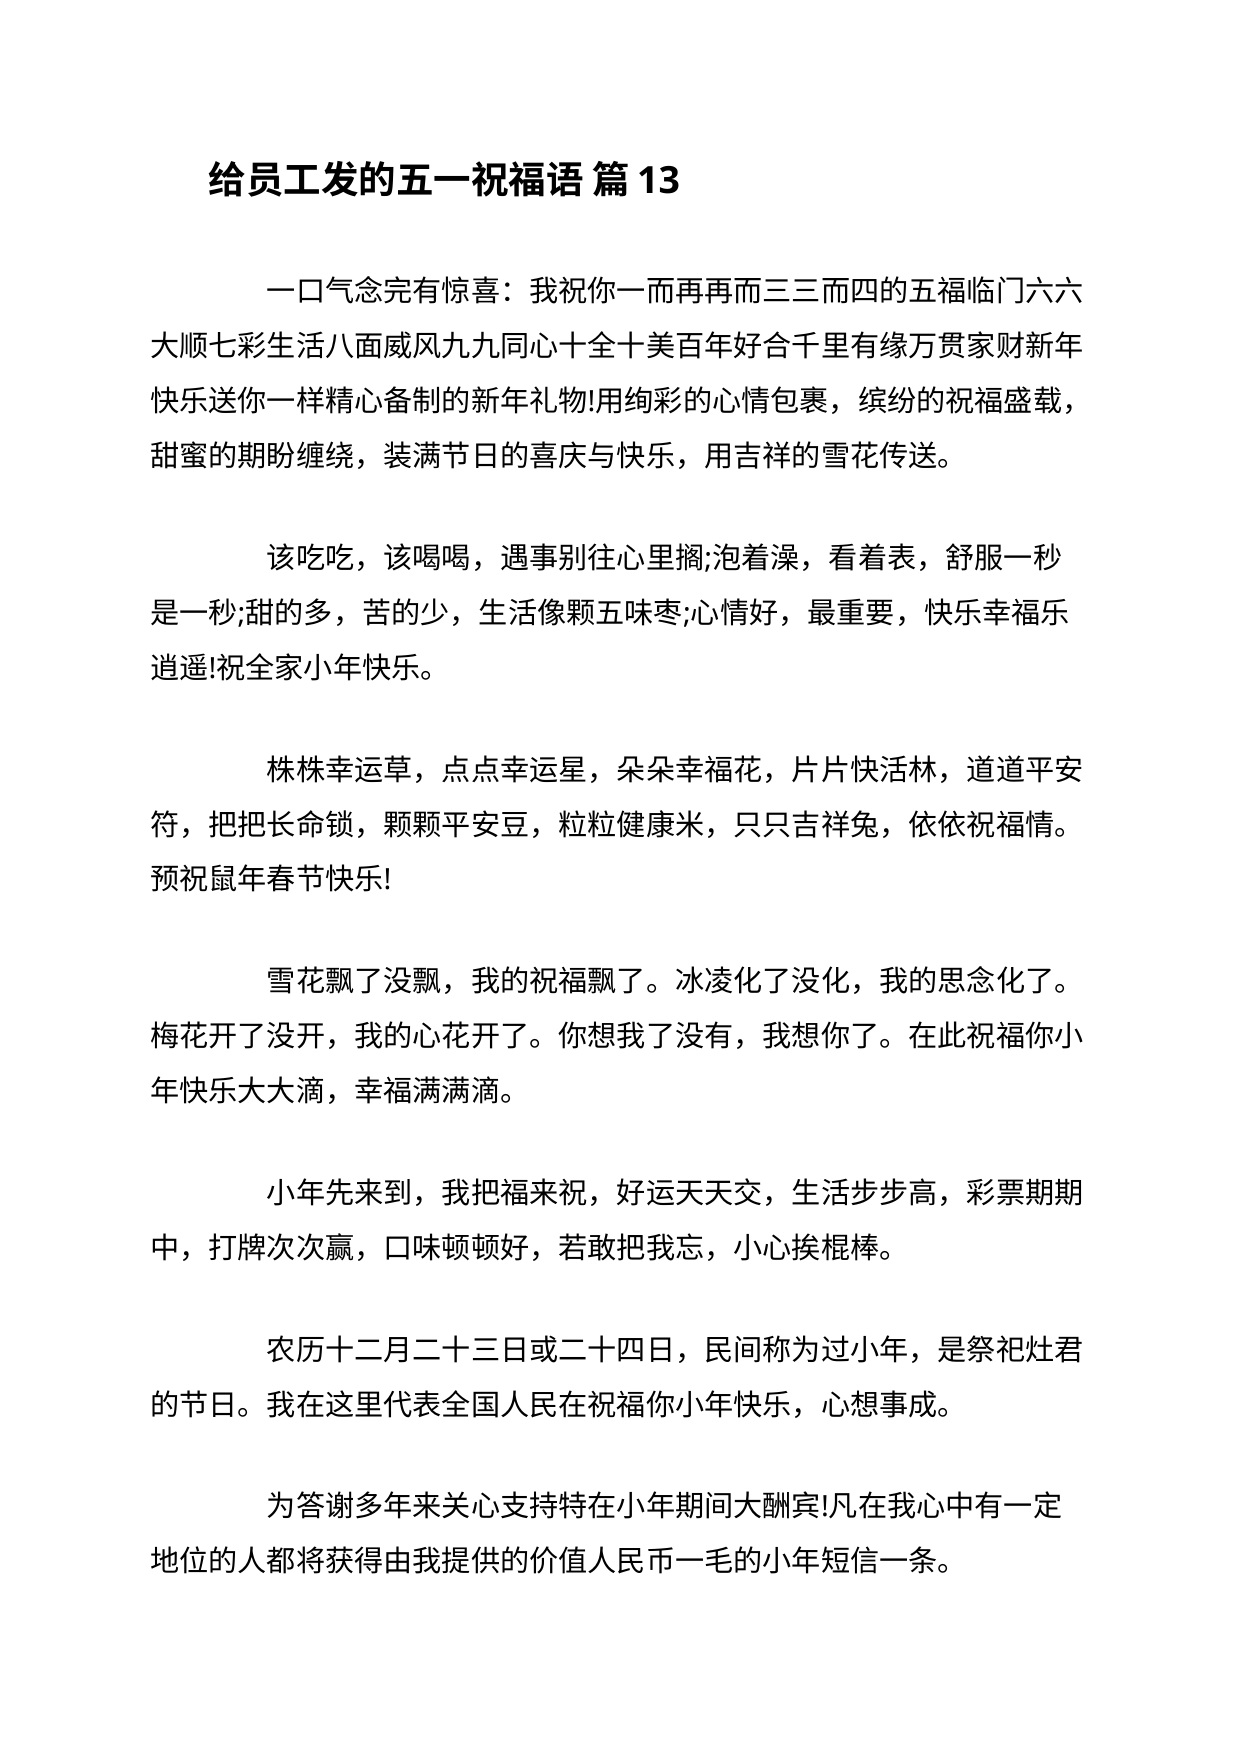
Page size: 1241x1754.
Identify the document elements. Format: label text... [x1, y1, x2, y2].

text 该吃吃，该喝喝，遇事别往心里搁;泡着澡，看着表，舒服一秒是一秒;甜的多，苦的少，生活像颗五味枣;心情好，最重要，快乐幸福乐逍遥!祝全家小年快乐。 [150, 534, 1090, 687]
text 给员工发的五一祝福语 篇13 [150, 150, 1090, 204]
text 农历十二月二十三日或二十四日，民间称为过小年，是祭祀灶君的节日。我在这里代表全国人民在祝福你小年快乐，心想事成。 [150, 1326, 1090, 1423]
text 小年先来到，我把福来祝，好运天天交，生活步步高，彩票期期中，打牌次次赢，口味顿顿好，若敢把我忘，小心挨棍棒。 [150, 1169, 1090, 1267]
text 一口气念完有惊喜：我祝你一而再再而三三而四的五福临门六六大顺七彩生活八面威风九九同心十全十美百年好合千里有缘万贯家财新年快乐送你一样精心备制的新年礼物!用绚彩的心情包裹，缤纷的祝福盛载，甜蜜的期盼缠绕，装满节日的喜庆与快乐，用吉祥的雪花传送。 [150, 268, 1090, 475]
text 雪花飘了没飘，我的祝福飘了。冰凌化了没化，我的思念化了。梅花开了没开，我的心花开了。你想我了没有，我想你了。在此祝福你小年快乐大大滴，幸福满满滴。 [150, 958, 1090, 1110]
text 为答谢多年来关心支持特在小年期间大酬宾!凡在我心中有一定地位的人都将获得由我提供的价值人民币一毛的小年短信一条。 [150, 1483, 1090, 1580]
text 株株幸运草，点点幸运星，朵朵幸福花，片片快活林，道道平安符，把把长命锁，颗颗平安豆，粒粒健康米，只只吉祥兔，依依祝福情。预祝鼠年春节快乐! [150, 746, 1090, 898]
